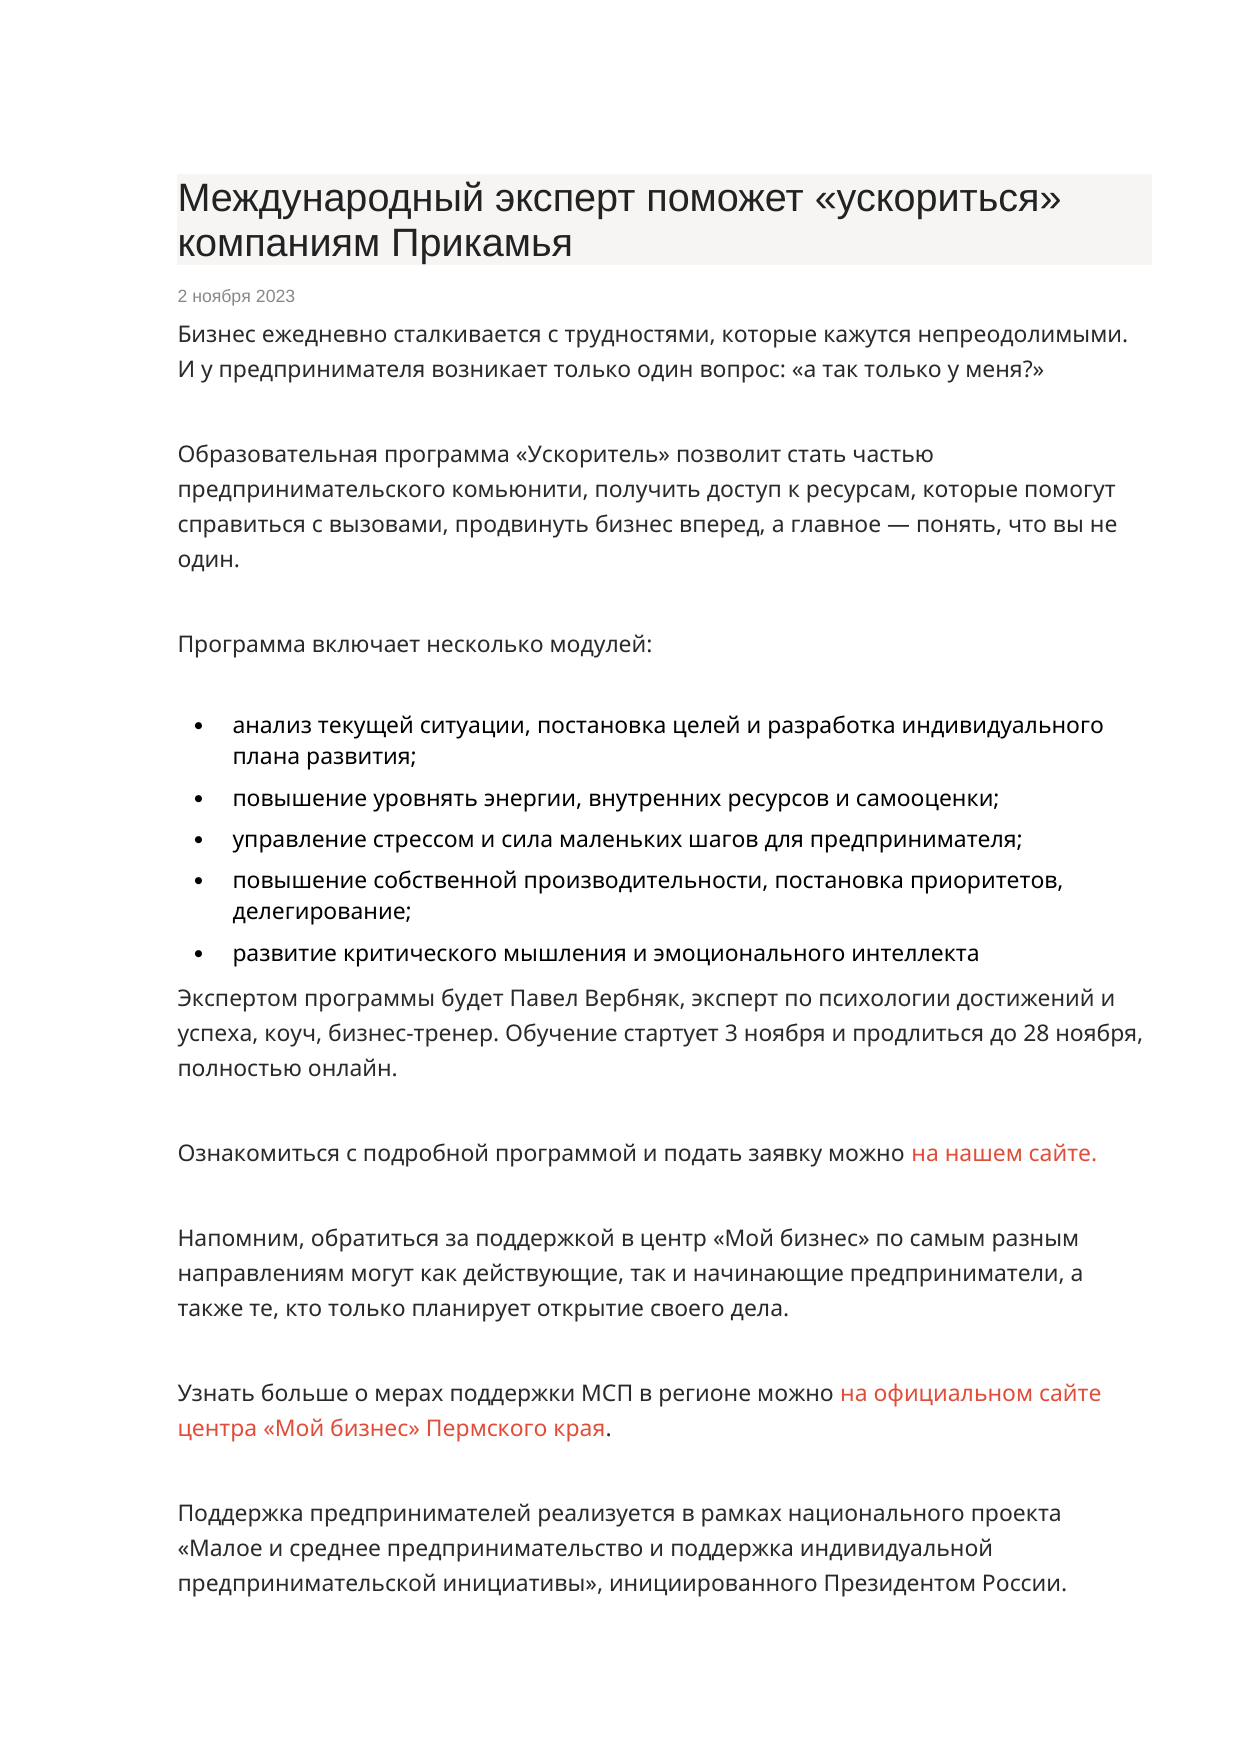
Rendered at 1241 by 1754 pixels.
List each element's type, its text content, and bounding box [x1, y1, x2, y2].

text Программа включает несколько модулей: [177, 624, 1152, 659]
list управление стрессом и сила маленьких шагов для предпринимателя; [195, 823, 1152, 854]
text Экспертом программы будет Павел Вербняк, эксперт по психологии достижений и успеха, коуч, бизнес-тренер. Обучение стартует 3 ноября и продлиться до 28 ноября, полностью онлайн. [177, 978, 1152, 1083]
list повышение уровнять энергии, внутренних ресурсов и самооценки; [195, 781, 1152, 813]
list анализ текущей ситуации, постановка целей и разработка индивидуального плана развития; [195, 709, 1152, 771]
text Поддержка предпринимателей реализуется в рамках национального проекта «Малое и среднее предпринимательство и поддержка индивидуальной предпринимательской инициативы», инициированного Президентом России. [177, 1493, 1152, 1598]
text 2 ноября 2023 [177, 286, 1152, 306]
text Напомним, обратиться за поддержкой в центр «Мой бизнес» по самым разным направлениям могут как действующие, так и начинающие предприниматели, а также те, кто только планирует открытие своего дела. [177, 1218, 1152, 1323]
text Узнать больше о мерах поддержки МСП в регионе можно на официальном сайте центра «Мой бизнес» Пермского края. [177, 1373, 1152, 1443]
text Бизнес ежедневно сталкивается с трудностями, которые кажутся непреодолимыми. И у предпринимателя возникает только один вопрос: «а так только у меня?» [177, 314, 1152, 384]
text Ознакомиться с подробной программой и подать заявку можно на нашем сайте. [177, 1133, 1152, 1168]
text Международный эксперт поможет «ускориться» компаниям Прикамья [177, 174, 1152, 265]
list повышение собственной производительности, постановка приоритетов, делегирование; [195, 864, 1152, 926]
text Образовательная программа «Ускоритель» позволит стать частью предпринимательского комьюнити, получить доступ к ресурсам, которые помогут справиться с вызовами, продвинуть бизнес вперед, а главное — понять, что вы не один. [177, 434, 1152, 574]
list развитие критического мышления и эмоционального интеллекта [195, 936, 1152, 968]
